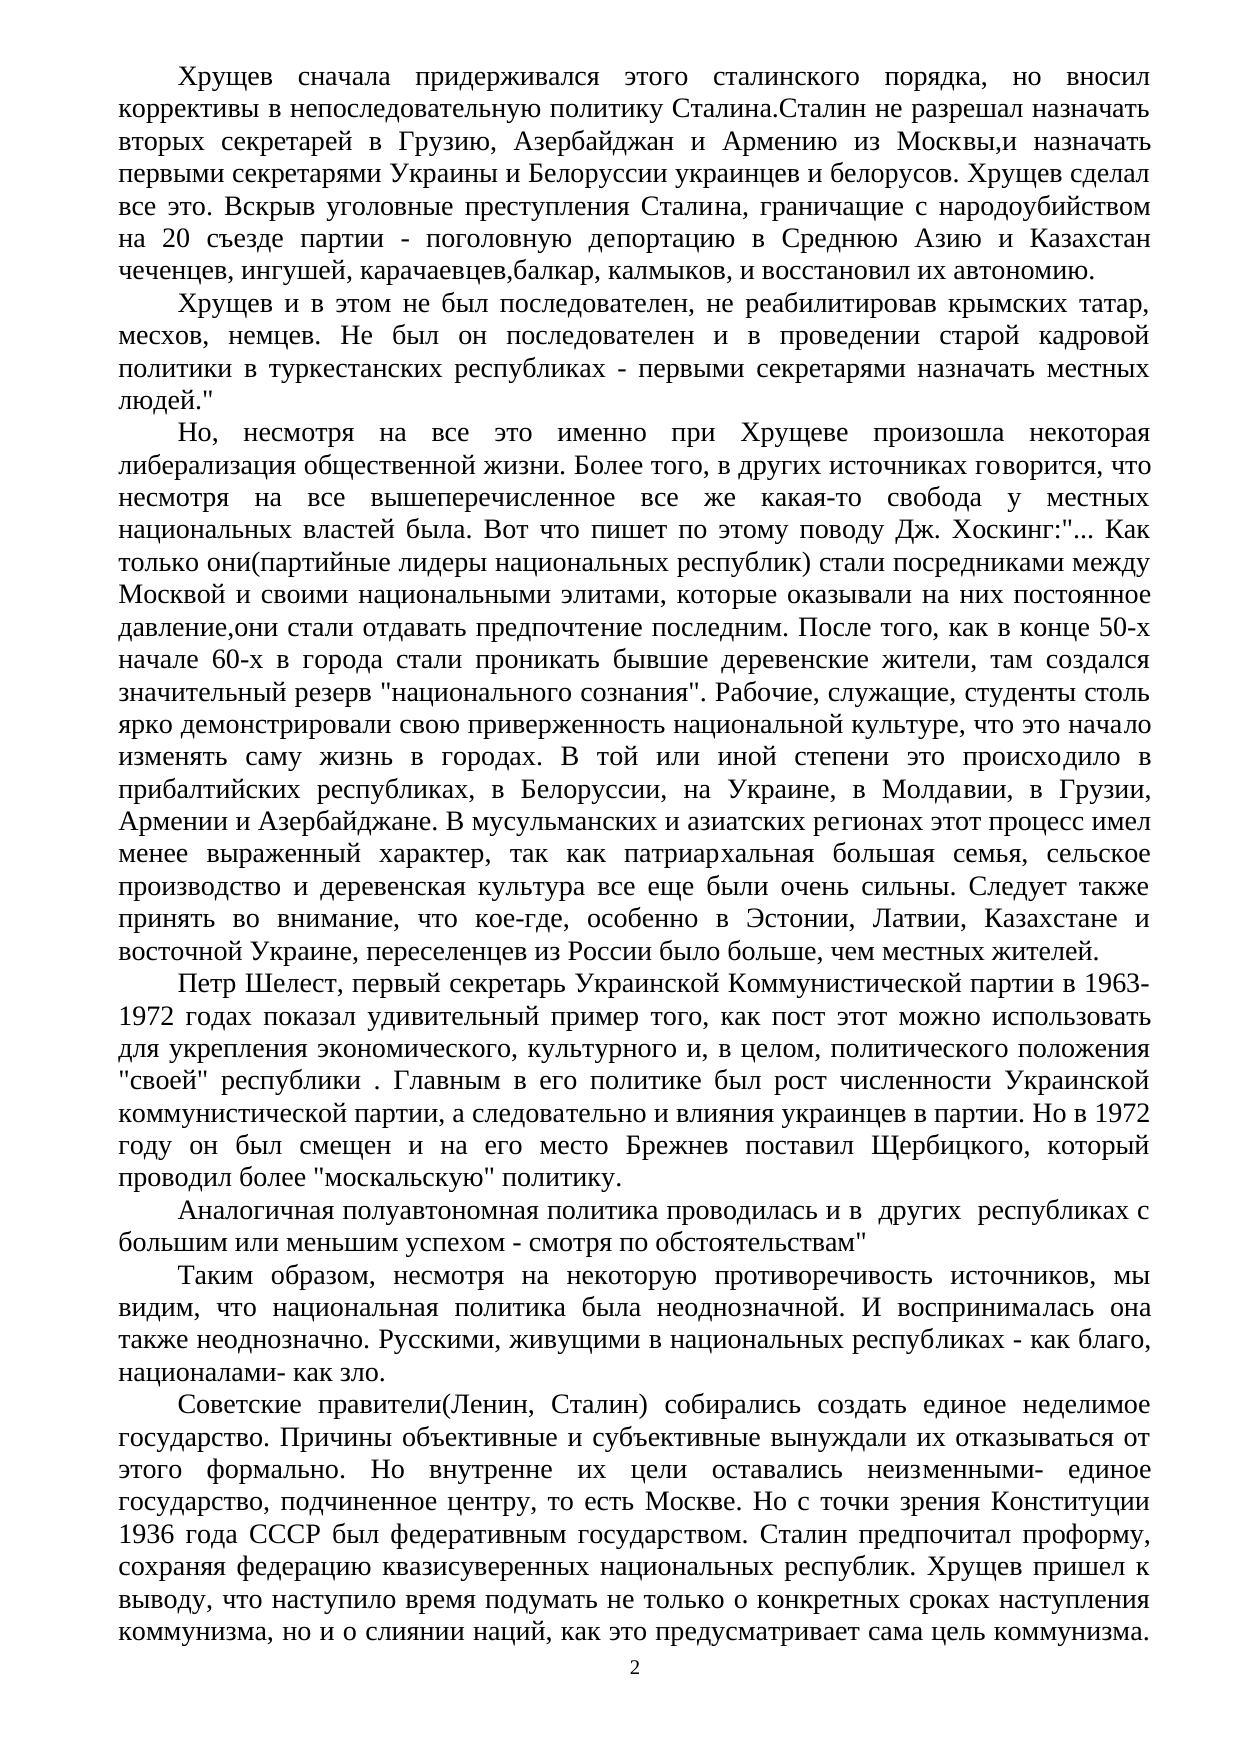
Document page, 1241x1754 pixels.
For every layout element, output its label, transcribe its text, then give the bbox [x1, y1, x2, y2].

text Но, несмотря на все это именно при Хрущеве произошла некоторая либерализация общественной жизни. Более того, в других источниках говорится, что несмотря на все вышеперечисленное все же какая-то свобода у местных национальных властей была. Вот что пишет по этому поводу Дж. Хоскинг:"... Как только они(партийные лидеры национальных республик) стали посредниками между Москвой и своими национальными элитами, которые оказывали на них постоянное давление,они стали отдавать предпочтение последним. После того, как в конце 50-х начале 60-х в города стали проникать бывшие деревенские жители, там создался значительный резерв "национального сознания". Рабочие, служащие, студенты столь ярко демонстрировали свою приверженность национальной культуре, что это начало изменять саму жизнь в городах. В той или иной степени это происходило в прибалтийских республиках, в Белоруссии, на Украине, в Молдавии, в Грузии, Армении и Азербайджане. В мусульманских и азиатских регионах этот процесс имел менее выраженный характер, так как патриархальная большая семья, сельское производство и деревенская культура все еще были очень сильны. Следует также принять во внимание, что кое-где, особенно в Эстонии, Латвии, Казахстане и восточной Украине, переселенцев из России было больше, чем местных жителей. [118, 415, 1152, 966]
text Хрущев сначала придерживался этого сталинского порядка, но вносил коррективы в непоследовательную политику Сталина.Сталин не разрешал назначать вторых секретарей в Грузию, Азербайджан и Армению из Москвы,и назначать первыми секретарями Украины и Белоруссии украинцев и белорусов. Хрущев сделал все это. Вскрыв уголовные преступления Сталина, граничащие с народоубийством на 20 съезде партии - поголовную депортацию в Среднюю Азию и Казахстан чеченцев, ингушей, карачаевцев,балкар, калмыков, и восстановил их автономию. [118, 59, 1152, 286]
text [118, 1387, 1152, 1646]
text Таким образом, несмотря на некоторую противоречивость источников, мы видим, что национальная политика была неоднозначной. И воспринималась она также неоднозначно. Русскими, живущими в национальных республиках - как благо, националами- как зло. [118, 1258, 1152, 1387]
text Хрущев и в этом не был последователен, не реабилитировав крымских татар, месхов, немцев. Не был он последователен и в проведении старой кадровой политики в туркестанских республиках - первыми секретарями назначать местных людей." [118, 286, 1152, 415]
text Петр Шелест, первый секретарь Украинской Коммунистической партии в 1963-1972 годах показал удивительный пример того, как пост этот можно использовать для укрепления экономического, культурного и, в целом, политического положения "своей" республики . Главным в его политике был рост численности Украинской коммунистической партии, а следовательно и влияния украинцев в партии. Но в 1972 году он был смещен и на его место Брежнев поставил Щербицкого, который проводил более "москальскую" политику. [118, 966, 1152, 1193]
text Аналогичная полуавтономная политика проводилась и в других республиках с большим или меньшим успехом - смотря по обстоятельствам" [118, 1193, 1152, 1258]
